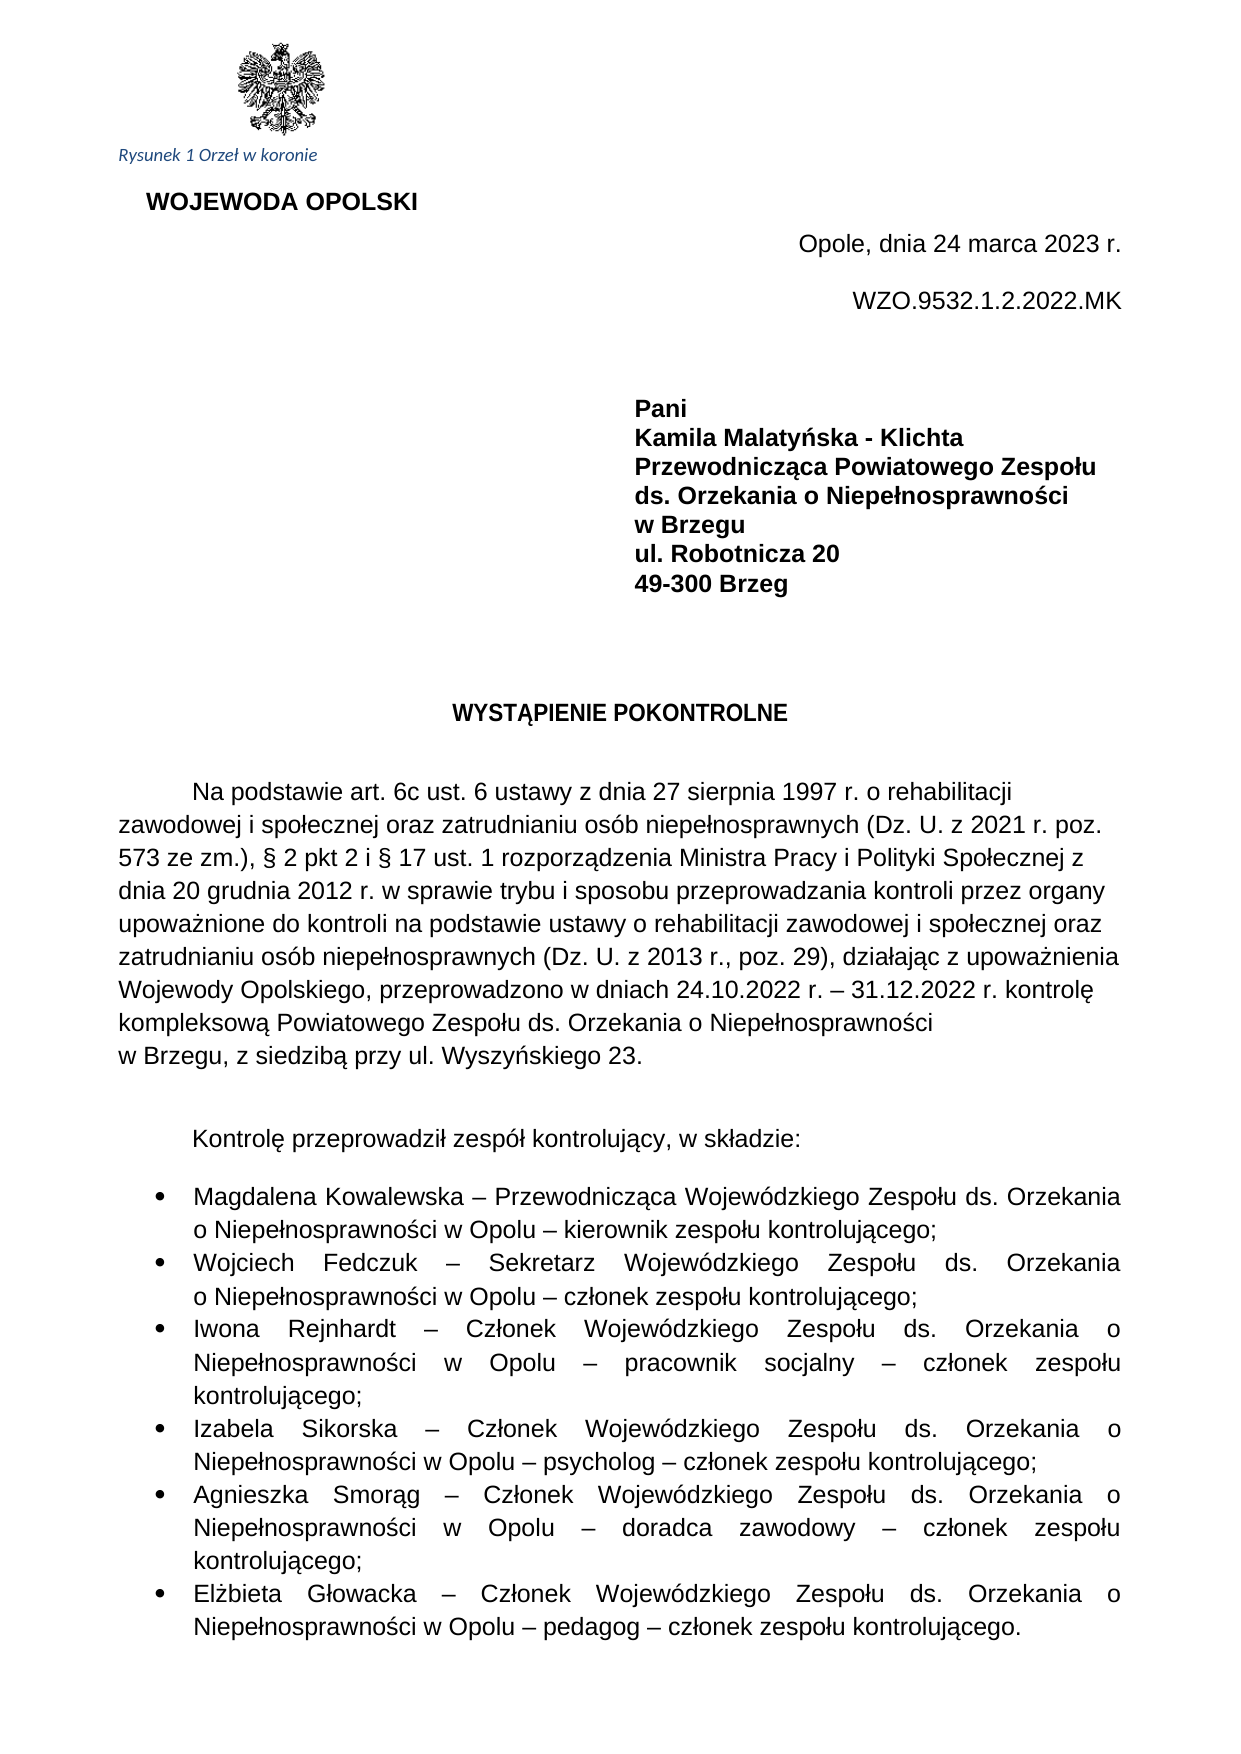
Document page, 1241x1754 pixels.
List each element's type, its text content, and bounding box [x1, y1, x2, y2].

text Przewodnicząca Powiatowego Zespołu [634, 452, 1122, 481]
text Pani [634, 394, 1122, 423]
text w Brzegu [634, 510, 1122, 539]
text ds. Orzekania o Niepełnosprawności [634, 481, 1122, 510]
list Magdalena Kowalewska – Przewodnicząca Wojewódzkiego Zespołu ds. Orzekania o Niepełnosprawności w Opolu – kierownik zespołu kontrolującego; [156, 1182, 1122, 1244]
list Izabela Sikorska – Członek Wojewódzkiego Zespołu ds. Orzekania o Niepełnosprawności w Opolu – psycholog – członek zespołu kontrolującego; [156, 1414, 1122, 1476]
text 49-300 Brzeg [561, 569, 1122, 598]
text WYSTĄPIENIE POKONTROLNE [118, 698, 1122, 727]
text WOJEWODA OPOLSKI [118, 187, 1122, 216]
list Agnieszka Smorąg – Członek Wojewódzkiego Zespołu ds. Orzekania o Niepełnosprawności w Opolu – doradca zawodowy – członek zespołu kontrolującego; [156, 1480, 1122, 1575]
list Wojciech Fedczuk – Sekretarz Wojewódzkiego Zespołu ds. Orzekania o Niepełnosprawności w Opolu – członek zespołu kontrolującego; [156, 1248, 1122, 1310]
text Na podstawie art. 6c ust. 6 ustawy z dnia 27 sierpnia 1997 r. o rehabilitacji zawodowej i społecznej oraz zatrudnianiu osób niepełnosprawnych (Dz. U. z 2021 r. poz. 573 ze zm.), § 2 pkt 2 i § 17 ust. 1 rozporządzenia Ministra Pracy i Polityki Społecznej z dnia 20 grudnia 2012 r. w sprawie trybu i sposobu przeprowadzania kontroli przez organy upoważnione do kontroli na podstawie ustawy o rehabilitacji zawodowej i społecznej oraz zatrudnianiu osób niepełnosprawnych (Dz. U. z 2013 r., poz. 29), działając z upoważnienia Wojewody Opolskiego, przeprowadzono w dniach 24.10.2022 r. – 31.12.2022 r. kontrolę kompleksową Powiatowego Zespołu ds. Orzekania o Niepełnosprawności w Brzegu, z siedzibą przy ul. Wyszyńskiego 23. [118, 777, 1122, 1070]
text Kamila Malatyńska - Klichta [634, 423, 1122, 452]
picture [222, 29, 343, 144]
text Kontrolę przeprowadził zespół kontrolujący, w składzie: [118, 1124, 1122, 1153]
list Elżbieta Głowacka – Członek Wojewódzkiego Zespołu ds. Orzekania o Niepełnosprawności w Opolu – pedagog – członek zespołu kontrolującego. [156, 1579, 1122, 1641]
text ul. Robotnicza 20 [634, 539, 1122, 569]
text Opole, dnia 24 marca 2023 r. WZO.9532.1.2.2022.MK [118, 229, 1122, 315]
list Iwona Rejnhardt – Członek Wojewódzkiego Zespołu ds. Orzekania o Niepełnosprawności w Opolu – pracownik socjalny – członek zespołu kontrolującego; [156, 1314, 1122, 1409]
